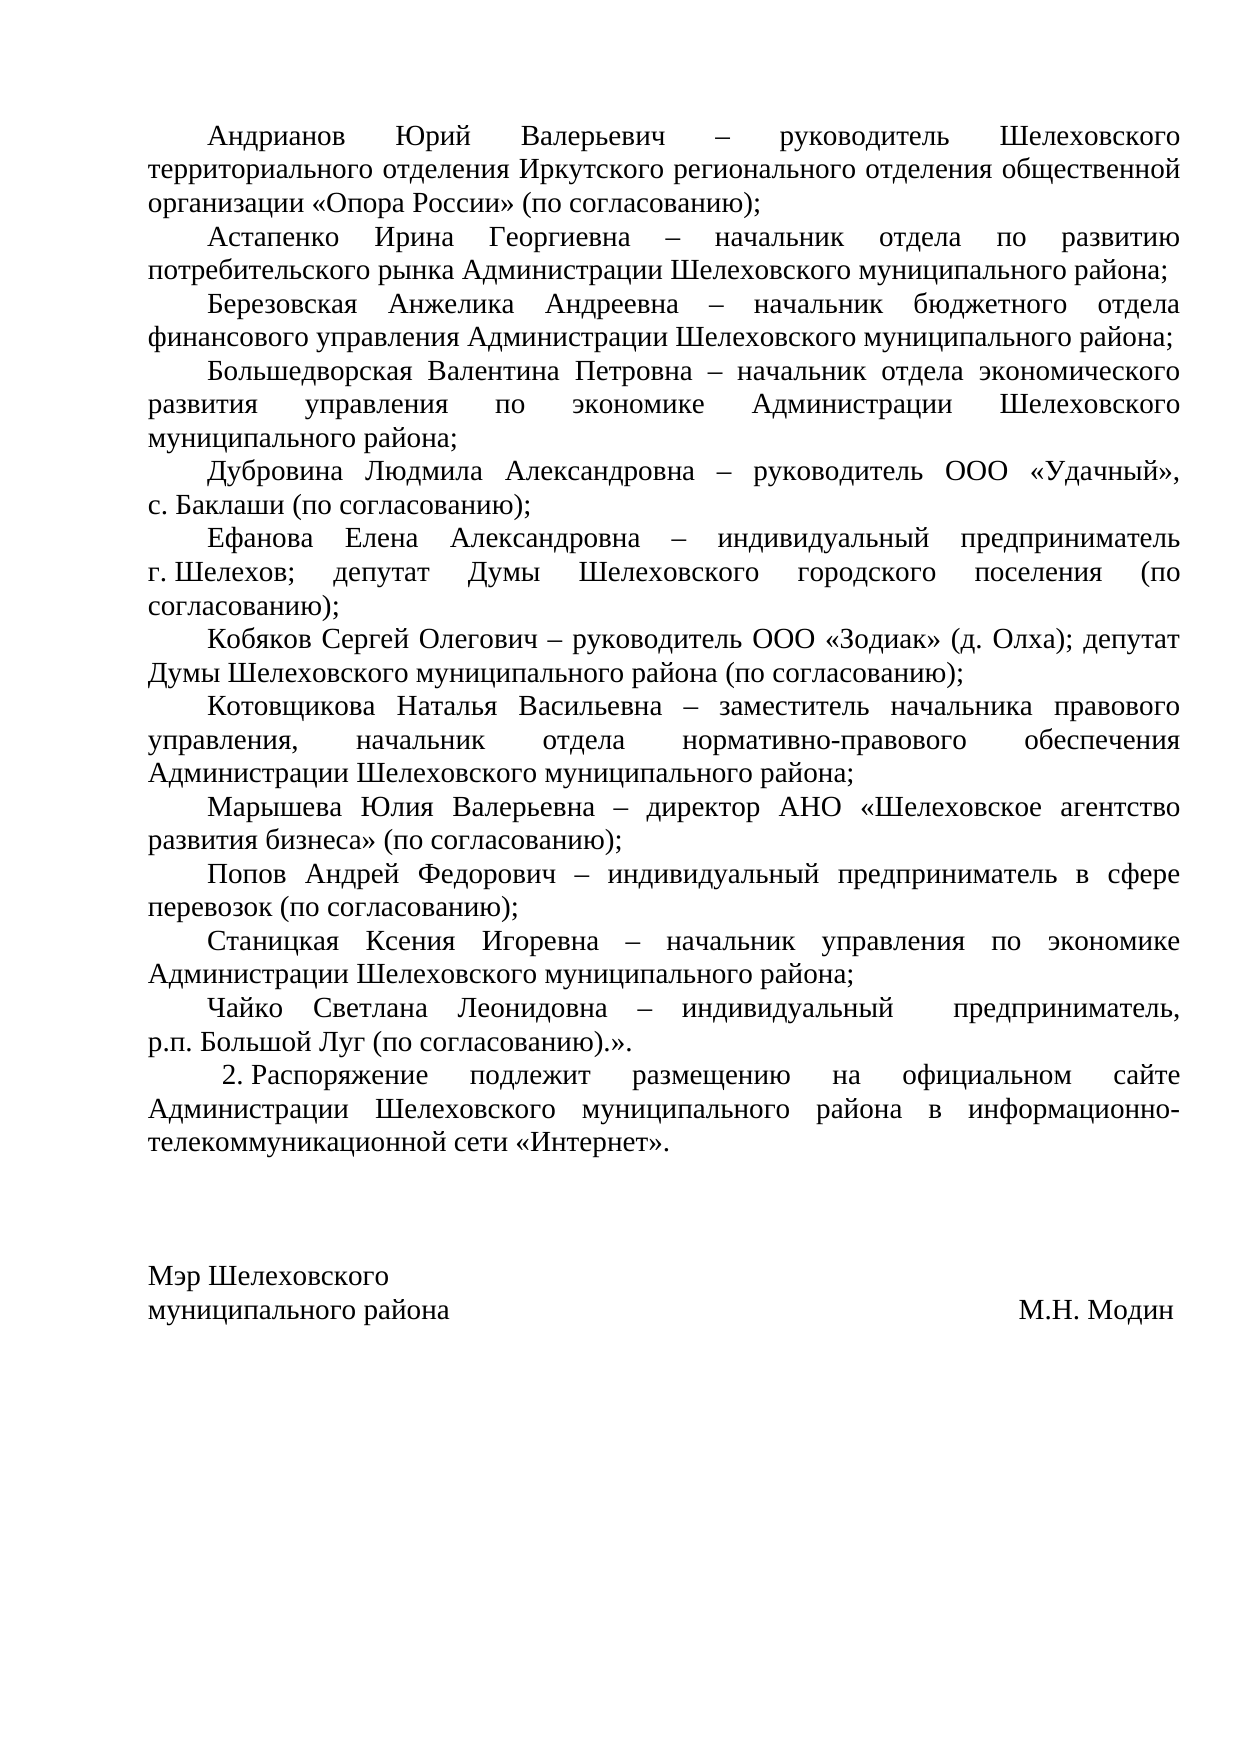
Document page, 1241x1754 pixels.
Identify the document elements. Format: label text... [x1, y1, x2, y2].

text Дубровина Людмила Александровна – руководитель ООО «Удачный», с. Баклаши (по согласованию); [148, 453, 1181, 521]
text Чайко Светлана Леонидовна – индивидуальный предприниматель, р.п. Большой Луг (по согласованию).». [148, 990, 1181, 1057]
text 2. Распоряжение подлежит размещению на официальном сайте Администрации Шелеховского муниципального района в информационно-телекоммуникационной сети «Интернет». [148, 1057, 1181, 1158]
text Астапенко Ирина Георгиевна – начальник отдела по развитию потребительского рынка Администрации Шелеховского муниципального района; [148, 219, 1181, 286]
text Ефанова Елена Александровна – индивидуальный предприниматель г. Шелехов; депутат Думы Шелеховского городского поселения (по согласованию); [148, 521, 1181, 621]
text Попов Андрей Федорович – индивидуальный предприниматель в сфере перевозок (по согласованию); [148, 856, 1181, 923]
text Марышева Юлия Валерьевна – директор АНО «Шелеховское агентство развития бизнеса» (по согласованию); [148, 789, 1181, 856]
text Котовщикова Наталья Васильевна – заместитель начальника правового управления, начальник отдела нормативно-правового обеспечения Администрации Шелеховского муниципального района; [148, 688, 1181, 789]
text Мэр Шелеховского [148, 1258, 1181, 1292]
text Большедворская Валентина Петровна – начальник отдела экономического развития управления по экономике Администрации Шелеховского муниципального района; [148, 353, 1181, 453]
text Березовская Анжелика Андреевна – начальник бюджетного отдела финансового управления Администрации Шелеховского муниципального района; [148, 286, 1181, 353]
text Андрианов Юрий Валерьевич – руководитель Шелеховского территориального отделения Иркутского регионального отделения общественной организации «Опора России» (по согласованию); [148, 118, 1181, 219]
text Кобяков Сергей Олегович – руководитель ООО «Зодиак» (д. Олха); депутат Думы Шелеховского муниципального района (по согласованию); [148, 621, 1181, 688]
text муниципального района М.Н. Модин [148, 1292, 1181, 1326]
text Станицкая Ксения Игоревна – начальник управления по экономике Администрации Шелеховского муниципального района; [148, 923, 1181, 990]
